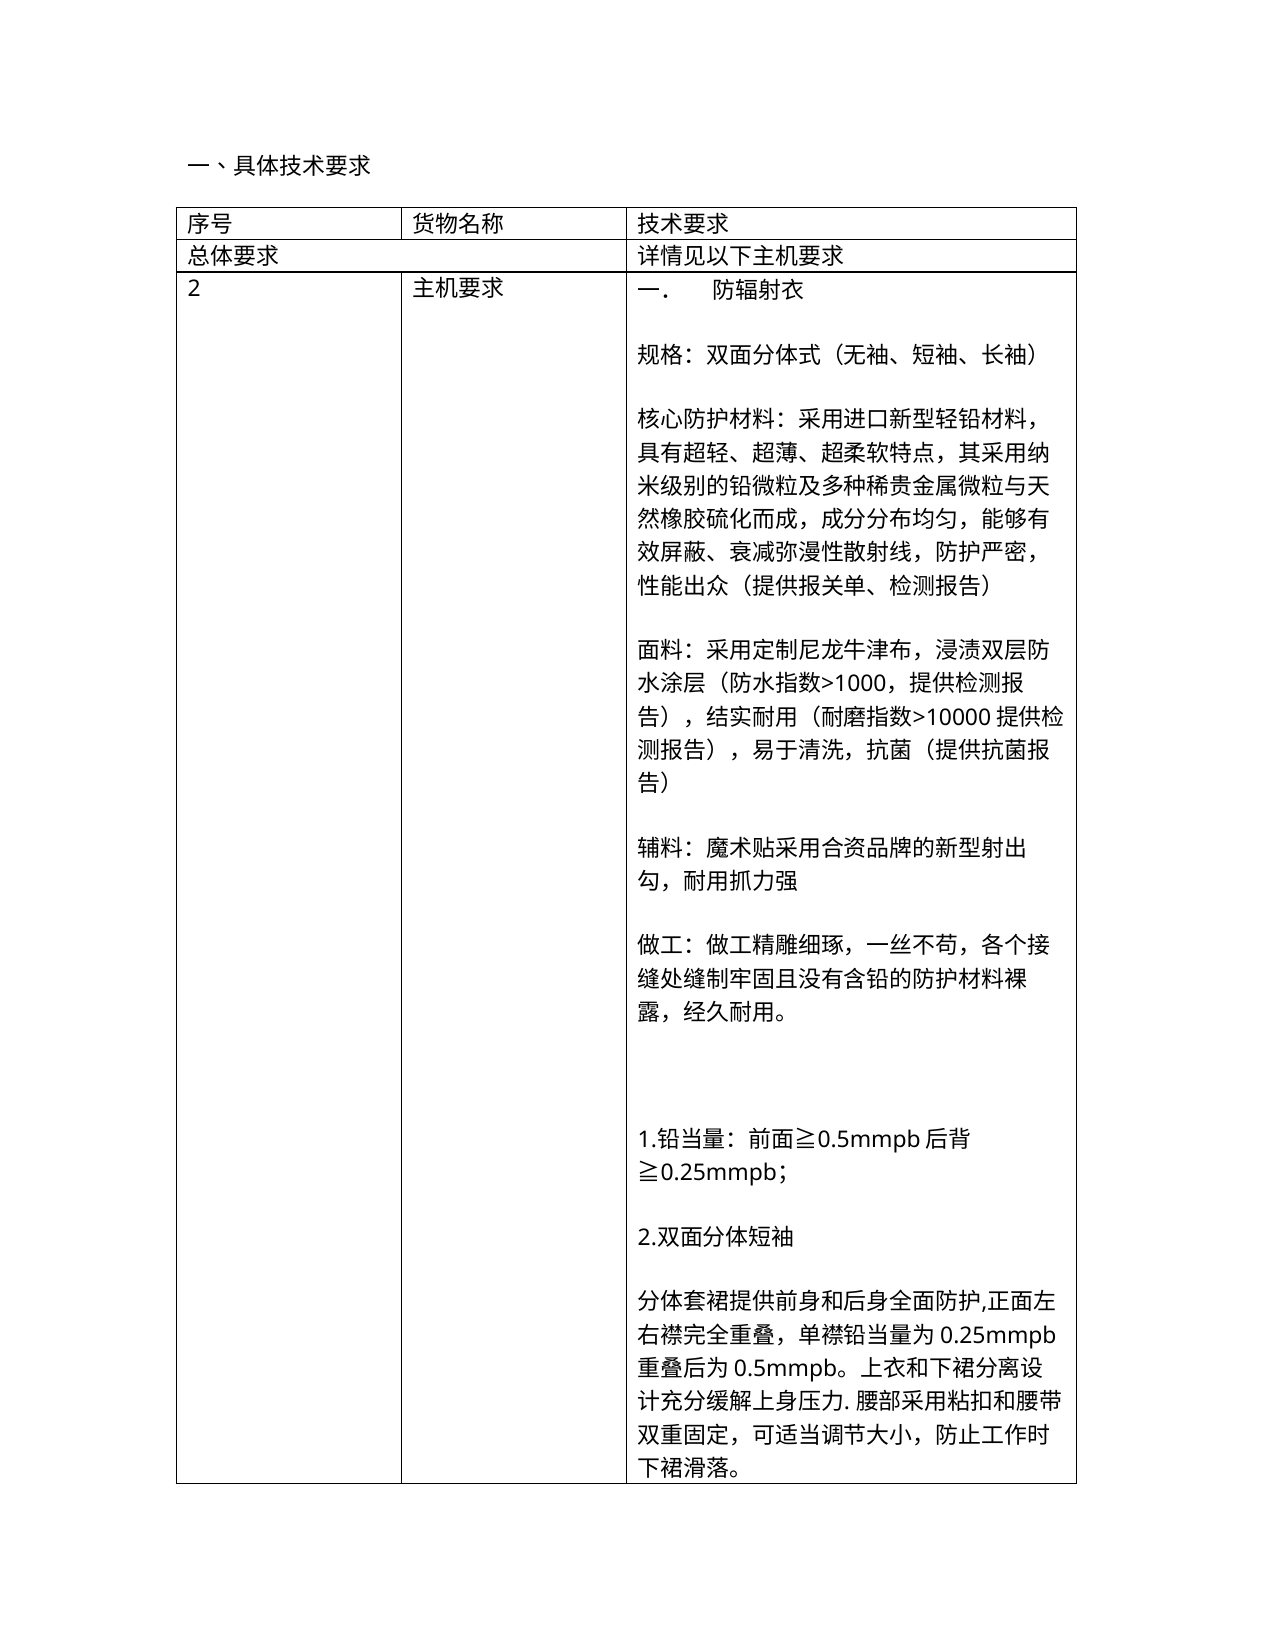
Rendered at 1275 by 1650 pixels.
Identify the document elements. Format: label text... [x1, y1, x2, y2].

table_header 序号 [177, 208, 401, 239]
text 一、具体技术要求 [187, 150, 1087, 181]
table_cell 详情见以下主机要求 [627, 240, 1076, 271]
table_header 技术要求 [627, 208, 1076, 239]
table_header 货物名称 [402, 208, 626, 239]
table_cell 2 [177, 273, 401, 1483]
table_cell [627, 273, 1076, 1483]
table_cell 总体要求 [177, 240, 626, 271]
table_cell 主机要求 [402, 273, 626, 1483]
